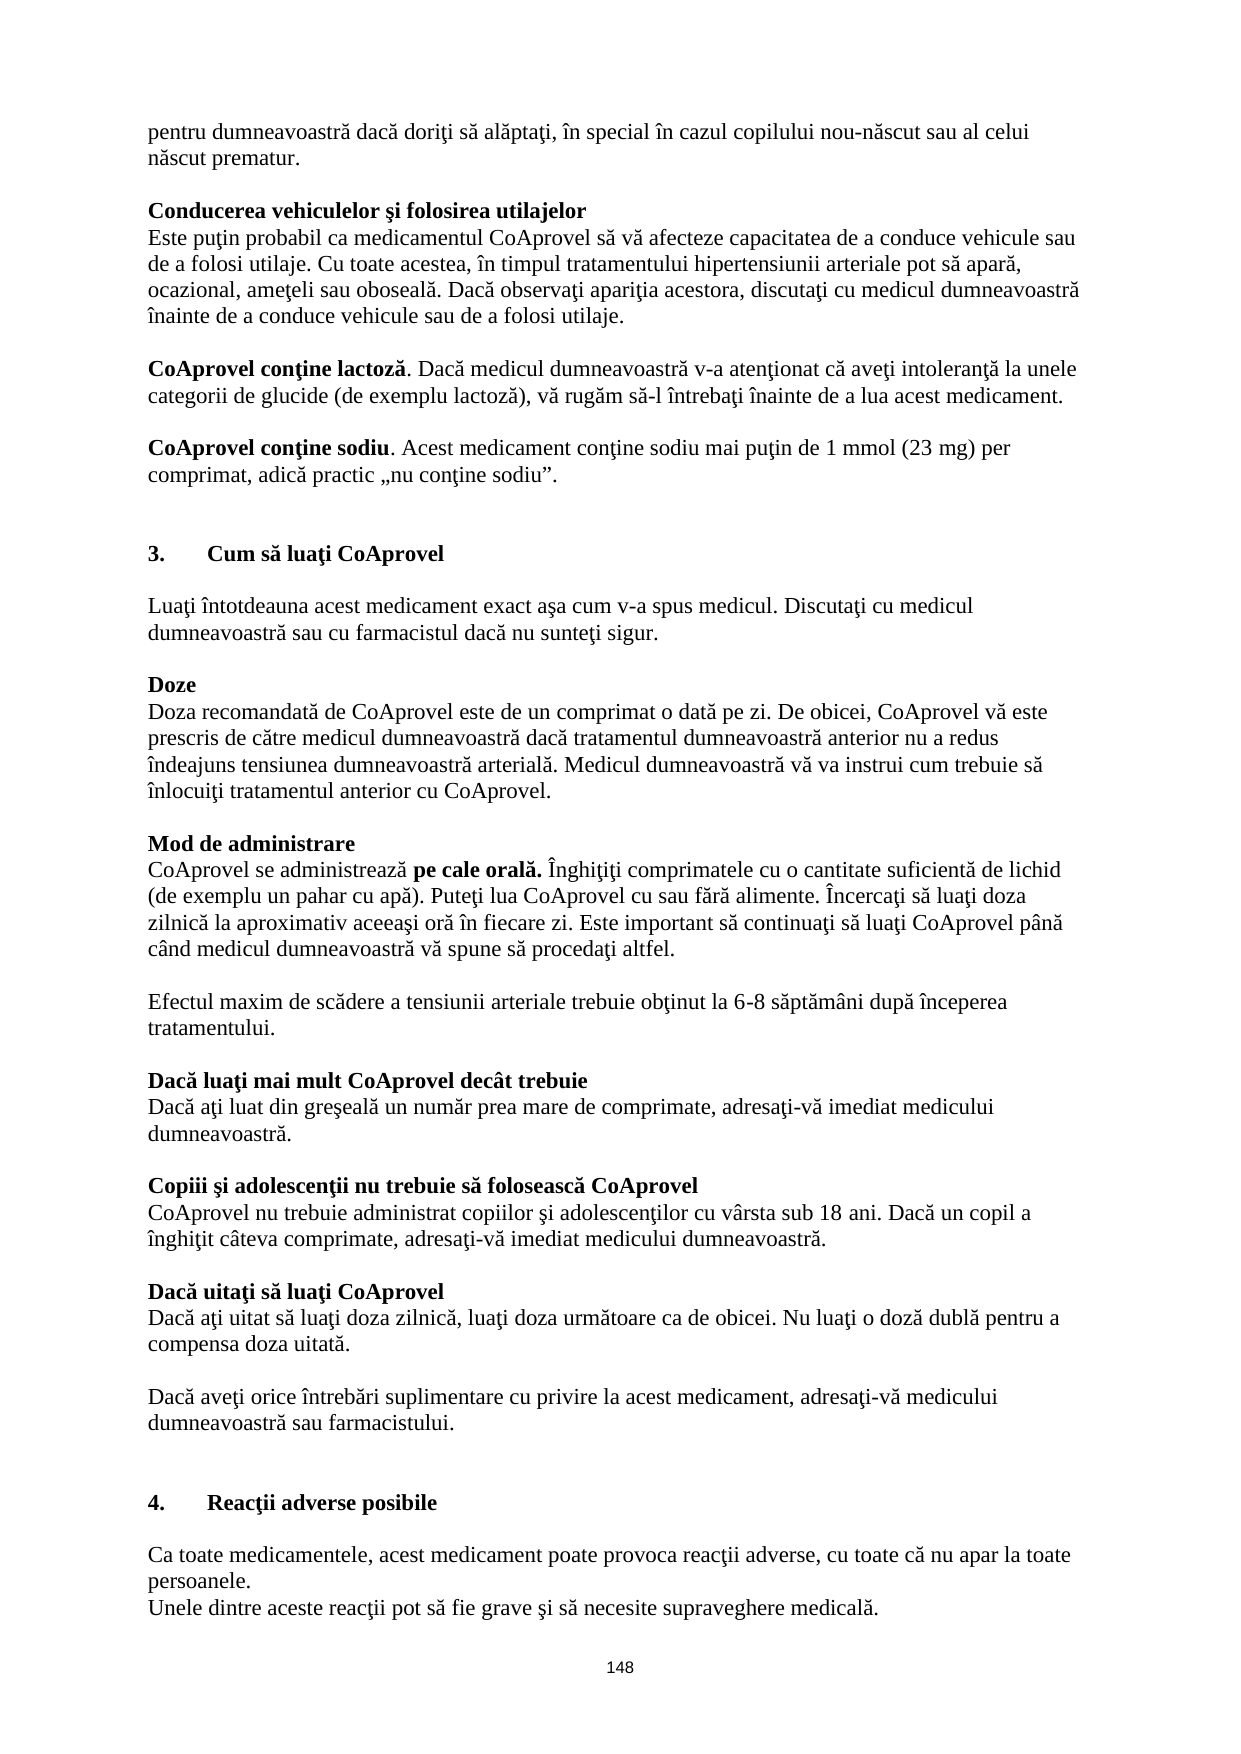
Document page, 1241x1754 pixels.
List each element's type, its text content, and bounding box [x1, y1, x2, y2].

text Dacă aţi luat din greşeală un număr prea mare de comprimate, adresaţi-vă imediat medicului dumneavoastră. [148, 1093, 1092, 1146]
text CoAprovel se administrează pe cale orală. Înghiţiţi comprimatele cu o cantitate suficientă de lichid (de exemplu un pahar cu apă). Puteţi lua CoAprovel cu sau fără alimente. Încercaţi să luaţi doza zilnică la aproximativ aceeaşi oră în fiecare zi. Este important să continuaţi să luaţi CoAprovel până când medicul dumneavoastră vă spune să procedaţi altfel. [148, 856, 1092, 961]
text Efectul maxim de scădere a tensiunii arteriale trebuie obţinut la 6-8 săptămâni după începerea tratamentului. [148, 988, 1092, 1041]
subtitle Copiii şi adolescenţii nu trebuie să folosească CoAprovel [148, 1172, 1092, 1199]
text Luaţi întotdeauna acest medicament exact aşa cum v-a spus medicul. Discutaţi cu medicul dumneavoastră sau cu farmacistul dacă nu sunteţi sigur. [148, 592, 1092, 645]
text Ca toate medicamentele, acest medicament poate provoca reacţii adverse, cu toate că nu apar la toate persoanele. [148, 1541, 1092, 1594]
text Dacă aveţi orice întrebări suplimentare cu privire la acest medicament, adresaţi-vă medicului dumneavoastră sau farmacistului. [148, 1383, 1092, 1436]
text CoAprovel conţine lactoză. Dacă medicul dumneavoastră v-a atenţionat că aveţi intoleranţă la unele categorii de glucide (de exemplu lactoză), vă rugăm să-l întrebaţi înainte de a lua acest medicament. [148, 355, 1092, 408]
text Unele dintre aceste reacţii pot să fie grave şi să necesite supraveghere medicală. [148, 1594, 1092, 1620]
subtitle 3. Cum să luaţi CoAprovel [148, 540, 1092, 566]
text CoAprovel conţine sodiu. Acest medicament conţine sodiu mai puţin de 1 mmol (23 mg) per comprimat, adică practic „nu conţine sodiu”. [148, 434, 1092, 487]
subtitle Dacă uitaţi să luaţi CoAprovel [148, 1278, 1092, 1304]
text Este puţin probabil ca medicamentul CoAprovel să vă afecteze capacitatea de a conduce vehicule sau de a folosi utilaje. Cu toate acestea, în timpul tratamentului hipertensiunii arteriale pot să apară, ocazional, ameţeli sau oboseală. Dacă observaţi apariţia acestora, discutaţi cu medicul dumneavoastră înainte de a conduce vehicule sau de a folosi utilaje. [148, 223, 1092, 329]
subtitle Mod de administrare [148, 830, 1092, 856]
text CoAprovel nu trebuie administrat copiilor şi adolescenţilor cu vârsta sub 18 ani. Dacă un copil a înghiţit câteva comprimate, adresaţi-vă imediat medicului dumneavoastră. [148, 1199, 1092, 1251]
subtitle 4. Reacţii adverse posibile [148, 1488, 1092, 1515]
subtitle Dacă luaţi mai mult CoAprovel decât trebuie [148, 1067, 1092, 1093]
text Doza recomandată de CoAprovel este de un comprimat o dată pe zi. De obicei, CoAprovel vă este prescris de către medicul dumneavoastră dacă tratamentul dumneavoastră anterior nu a redus îndeajuns tensiunea dumneavoastră arterială. Medicul dumneavoastră vă va instrui cum trebuie să înlocuiţi tratamentul anterior cu CoAprovel. [148, 698, 1092, 803]
text Dacă aţi uitat să luaţi doza zilnică, luaţi doza următoare ca de obicei. Nu luaţi o doză dublă pentru a compensa doza uitată. [148, 1304, 1092, 1357]
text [148, 118, 1092, 171]
subtitle Conducerea vehiculelor şi folosirea utilajelor [148, 197, 1092, 223]
subtitle Doze [148, 672, 1092, 698]
